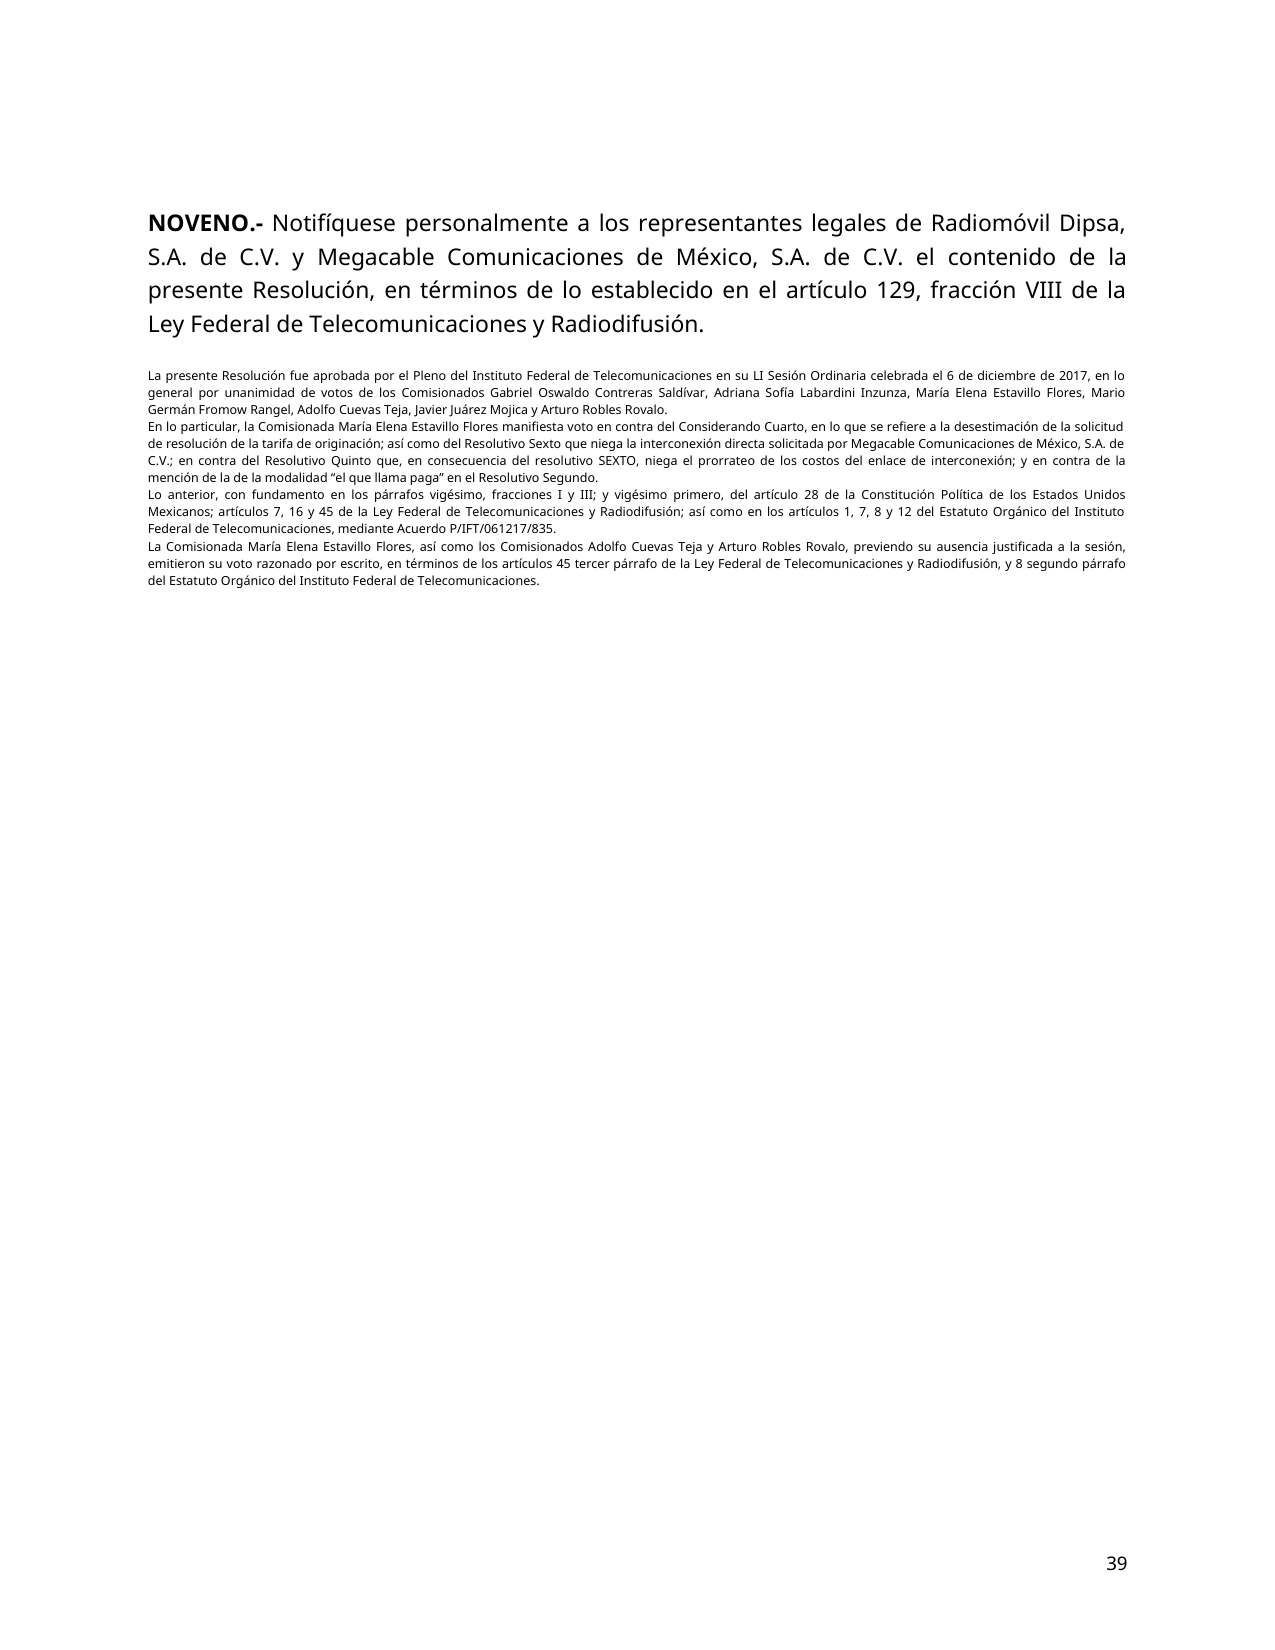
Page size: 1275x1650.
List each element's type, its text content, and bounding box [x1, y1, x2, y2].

list La Comisionada María Elena Estavillo Flores, así como los Comisionados Adolfo Cuevas Teja y Arturo Robles Rovalo, previendo su ausencia justificada a la sesión, emitieron su voto razonado por escrito, en términos de los artículos 45 tercer párrafo de la Ley Federal de Telecomunicaciones y Radiodifusión, y 8 segundo párrafo del Estatuto Orgánico del Instituto Federal de Telecomunicaciones. [148, 538, 1127, 589]
list La presente Resolución fue aprobada por el Pleno del Instituto Federal de Telecomunicaciones en su LI Sesión Ordinaria celebrada el 6 de diciembre de 2017, en lo general por unanimidad de votos de los Comisionados Gabriel Oswaldo Contreras Saldívar, Adriana Sofía Labardini Inzunza, María Elena Estavillo Flores, Mario Germán Fromow Rangel, Adolfo Cuevas Teja, Javier Juárez Mojica y Arturo Robles Rovalo. [148, 367, 1127, 418]
list Lo anterior, con fundamento en los párrafos vigésimo, fracciones I y III; y vigésimo primero, del artículo 28 de la Constitución Política de los Estados Unidos Mexicanos; artículos 7, 16 y 45 de la Ley Federal de Telecomunicaciones y Radiodifusión; así como en los artículos 1, 7, 8 y 12 del Estatuto Orgánico del Instituto Federal de Telecomunicaciones, mediante Acuerdo P/IFT/061217/835. [148, 486, 1127, 538]
text NOVENO.- Notifíquese personalmente a los representantes legales de Radiomóvil Dipsa, S.A. de C.V. y Megacable Comunicaciones de México, S.A. de C.V. el contenido de la presente Resolución, en términos de lo establecido en el artículo 129, fracción VIII de la Ley Federal de Telecomunicaciones y Radiodifusión. [148, 207, 1127, 339]
list En lo particular, la Comisionada María Elena Estavillo Flores manifiesta voto en contra del Considerando Cuarto, en lo que se refiere a la desestimación de la solicitud de resolución de la tarifa de originación; así como del Resolutivo Sexto que niega la interconexión directa solicitada por Megacable Comunicaciones de México, S.A. de C.V.; en contra del Resolutivo Quinto que, en consecuencia del resolutivo SEXTO, niega el prorrateo de los costos del enlace de interconexión; y en contra de la mención de la de la modalidad “el que llama paga” en el Resolutivo Segundo. [148, 418, 1127, 486]
